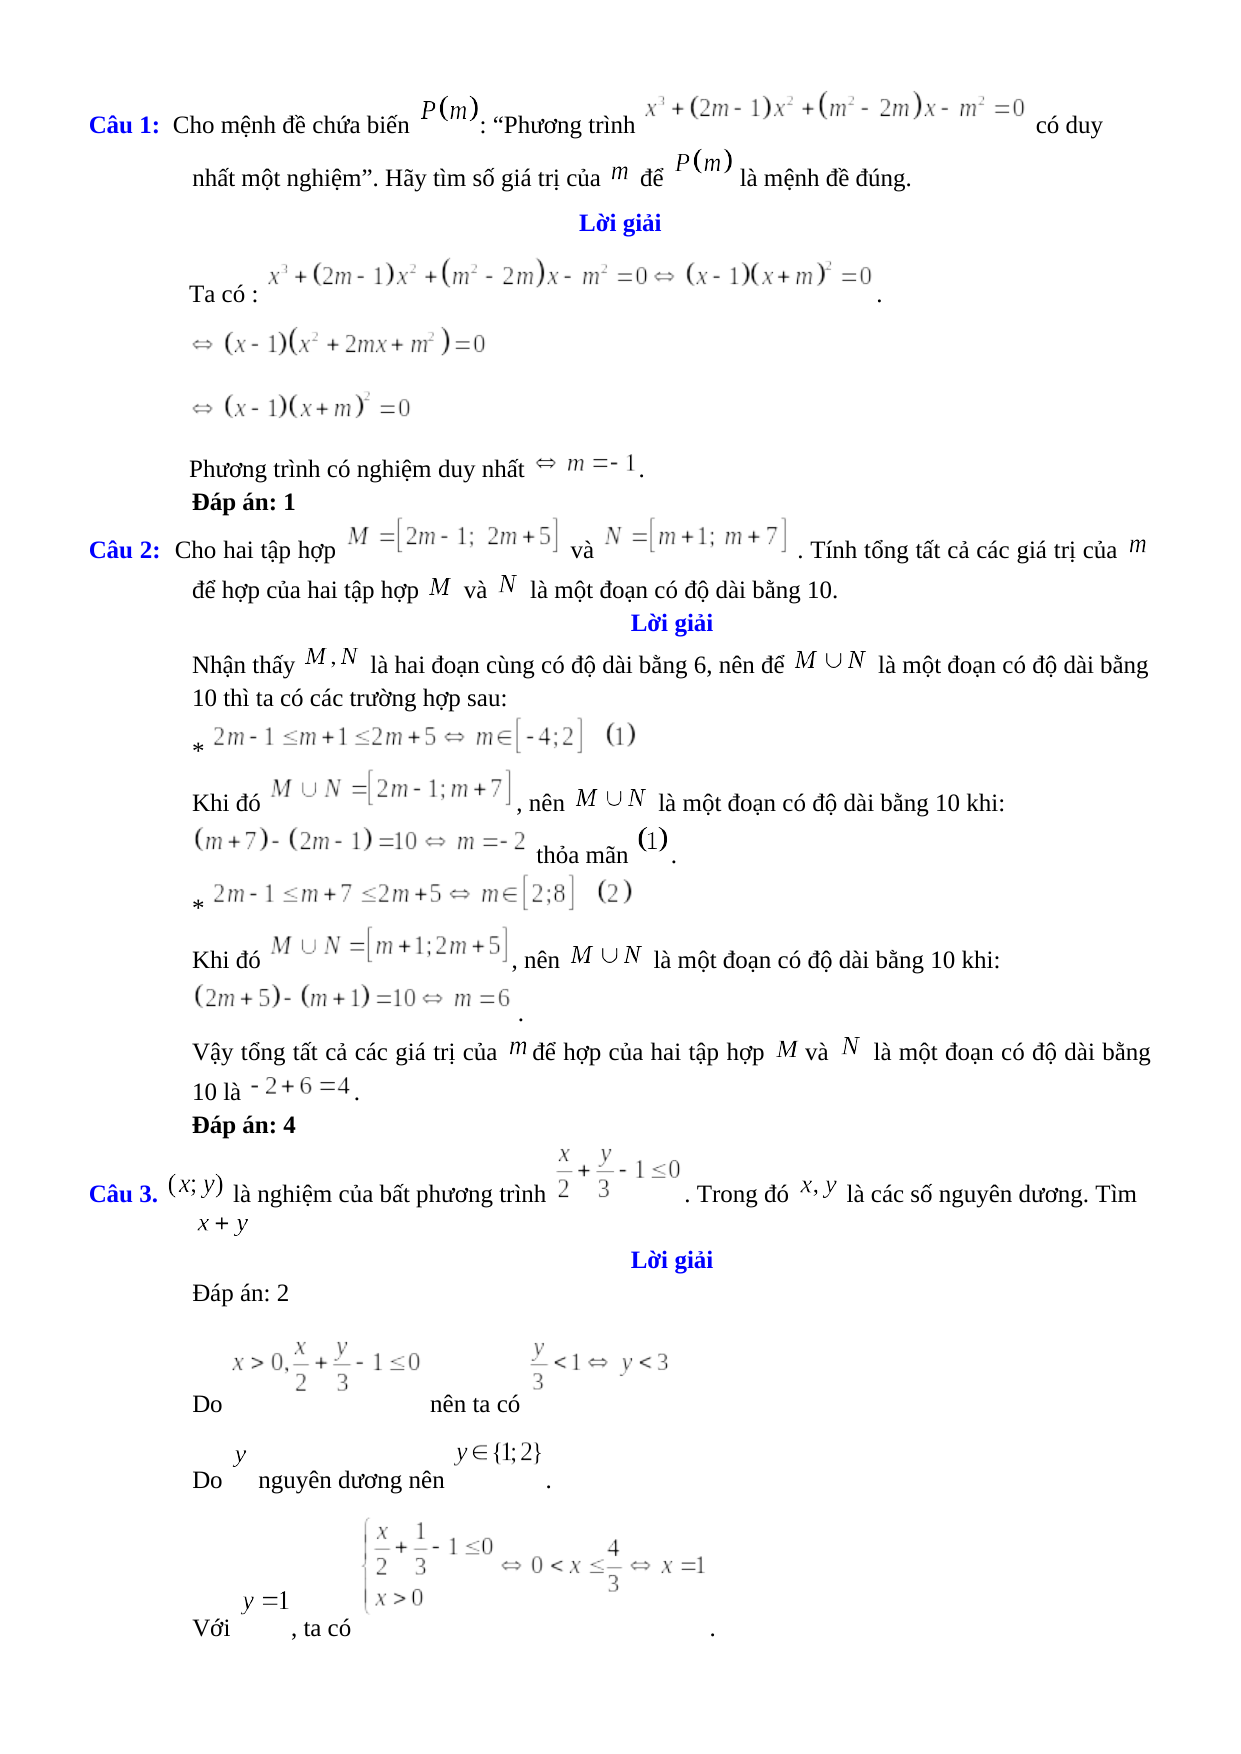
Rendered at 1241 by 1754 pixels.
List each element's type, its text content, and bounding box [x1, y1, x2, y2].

text Đáp án: 1 [192, 487, 1152, 516]
text Đáp án: 4 [192, 1110, 1152, 1139]
text * [192, 873, 1152, 922]
text Ta có : . [88, 254, 1152, 307]
text Câu 3. là nghiệm của bất phương trình . Trong đó là các số nguyên dương. Tìm [88, 1139, 1152, 1241]
text Nhận thấy là hai đoạn cùng có độ dài bằng 6, nên để là một đoạn có độ dài bằng 10 thì ta có các trường hợp sau: [192, 641, 1152, 712]
text Khi đó , nên là một đoạn có độ dài bằng 10 khi: [192, 926, 1152, 974]
text Do nguyên dương nên . [192, 1436, 1152, 1494]
text * [192, 716, 1152, 764]
text Vậy tổng tất cả các giá trị của để hợp của hai tập hợp và là một đoạn có độ dài bằng 10 là . [192, 1031, 1152, 1106]
text Lời giải [88, 208, 1152, 237]
text Do nên ta có [192, 1332, 1152, 1417]
text Với , ta có . [192, 1513, 1152, 1641]
text Câu 2: Cho hai tập hợp và . Tính tổng tất cả các giá trị của để hợp của hai tập hợp và là một đoạn có độ dài bằng 10. [88, 516, 1152, 604]
text Đáp án: 2 [192, 1278, 1152, 1307]
text Câu 1: Cho mệnh đề chứa biến : “Phương trình có duy nhất một nghiệm”. Hãy tìm số giá trị của để là mệnh đề đúng. [88, 88, 1152, 191]
text Lời giải [192, 1245, 1152, 1274]
text . [192, 978, 1152, 1026]
text Lời giải [192, 608, 1152, 637]
text Khi đó , nên là một đoạn có độ dài bằng 10 khi: [192, 769, 1152, 817]
text Phương trình có nghiệm duy nhất . [88, 448, 1152, 483]
text thỏa mãn . [192, 821, 1152, 869]
